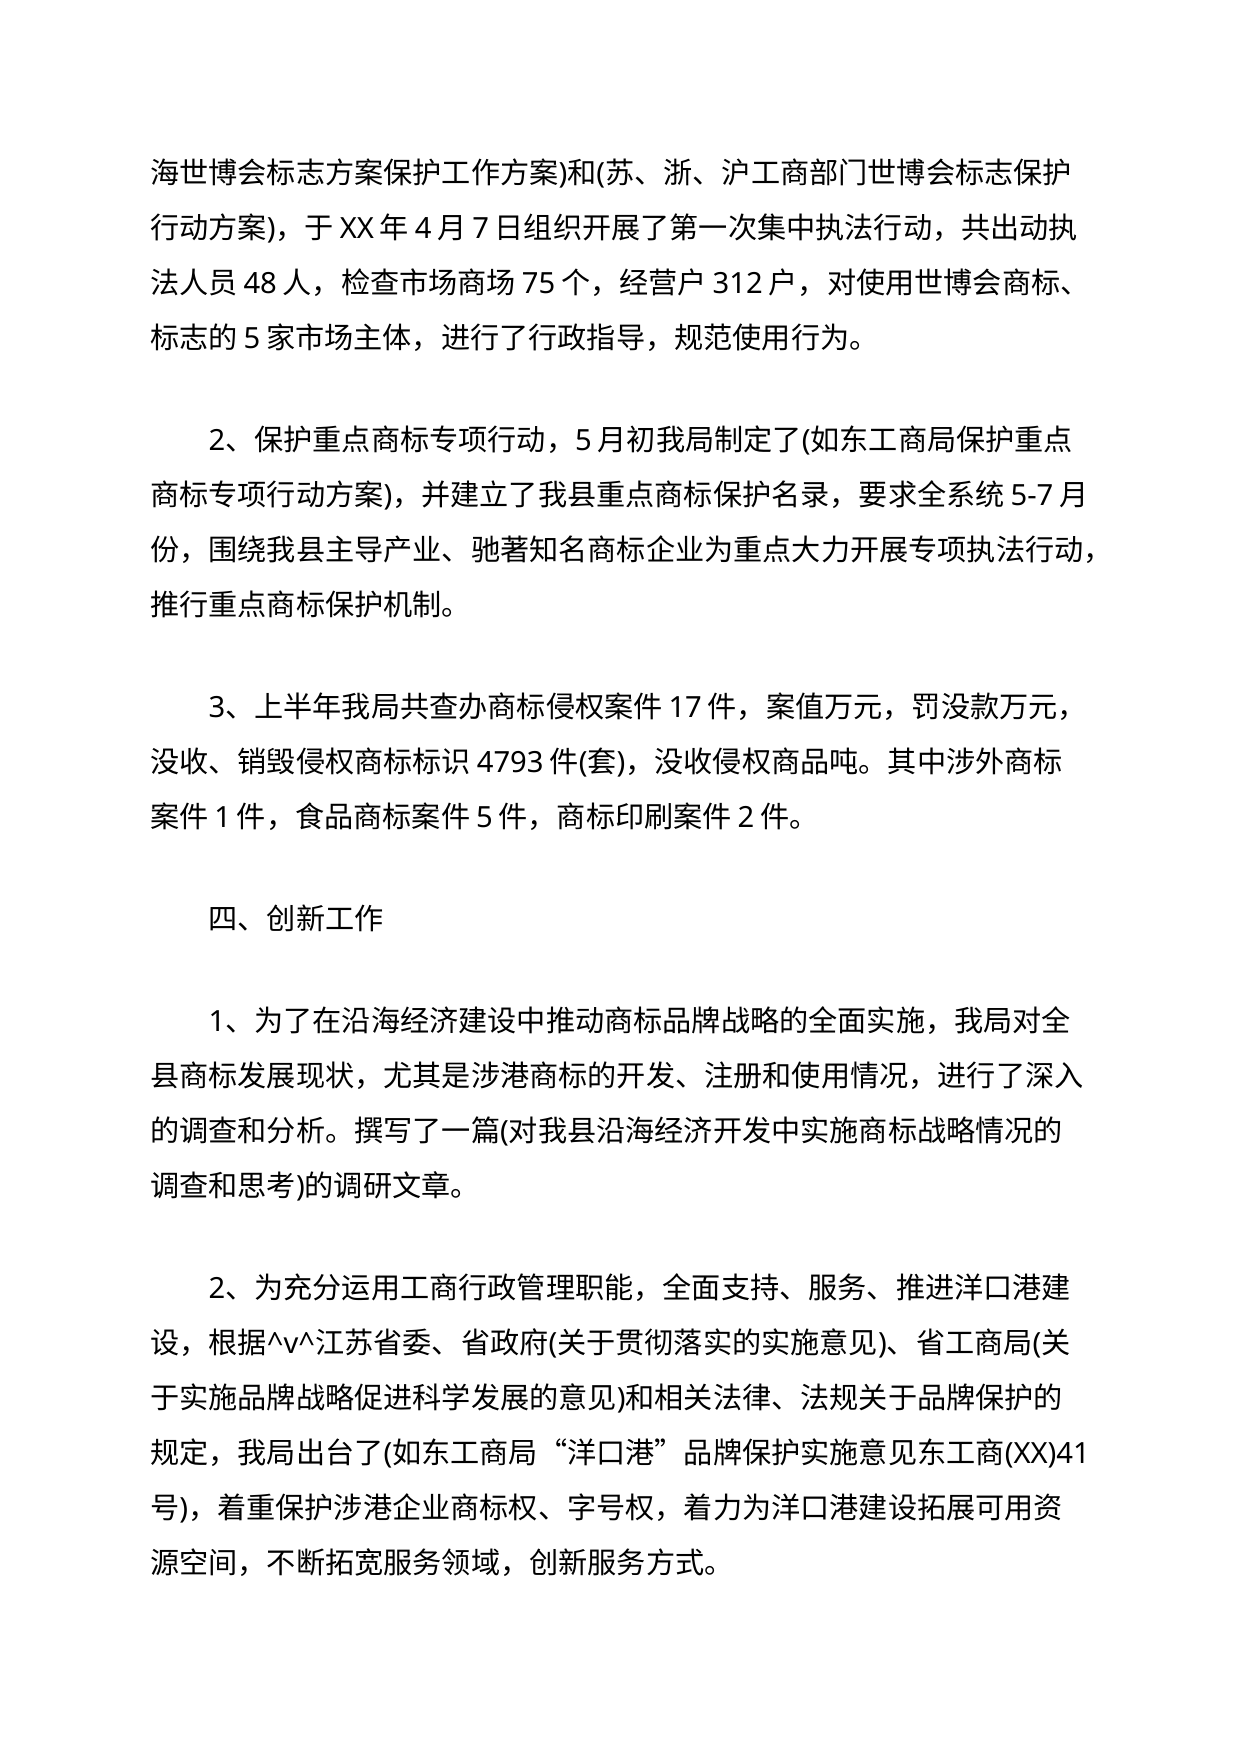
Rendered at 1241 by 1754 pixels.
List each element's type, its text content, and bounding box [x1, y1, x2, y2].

text 四、创新工作 [150, 896, 1090, 938]
text 2、保护重点商标专项行动，5月初我局制定了(如东工商局保护重点商标专项行动方案)，并建立了我县重点商标保护名录，要求全系统5-7月份，围绕我县主导产业、驰著知名商标企业为重点大力开展专项执法行动，推行重点商标保护机制。 [150, 417, 1090, 624]
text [150, 150, 1090, 357]
text 3、上半年我局共查办商标侵权案件17件，案值万元，罚没款万元，没收、销毁侵权商标标识4793件(套)，没收侵权商品吨。其中涉外商标案件1件，食品商标案件5件，商标印刷案件2件。 [150, 684, 1090, 836]
text 2、为充分运用工商行政管理职能，全面支持、服务、推进洋口港建设，根据^v^江苏省委、省政府(关于贯彻落实的实施意见)、省工商局(关于实施品牌战略促进科学发展的意见)和相关法律、法规关于品牌保护的规定，我局出台了(如东工商局“洋口港”品牌保护实施意见东工商(XX)41号)，着重保护涉港企业商标权、字号权，着力为洋口港建设拓展可用资源空间，不断拓宽服务领域，创新服务方式。 [150, 1264, 1090, 1582]
text 1、为了在沿海经济建设中推动商标品牌战略的全面实施，我局对全县商标发展现状，尤其是涉港商标的开发、注册和使用情况，进行了深入的调查和分析。撰写了一篇(对我县沿海经济开发中实施商标战略情况的调查和思考)的调研文章。 [150, 997, 1090, 1205]
